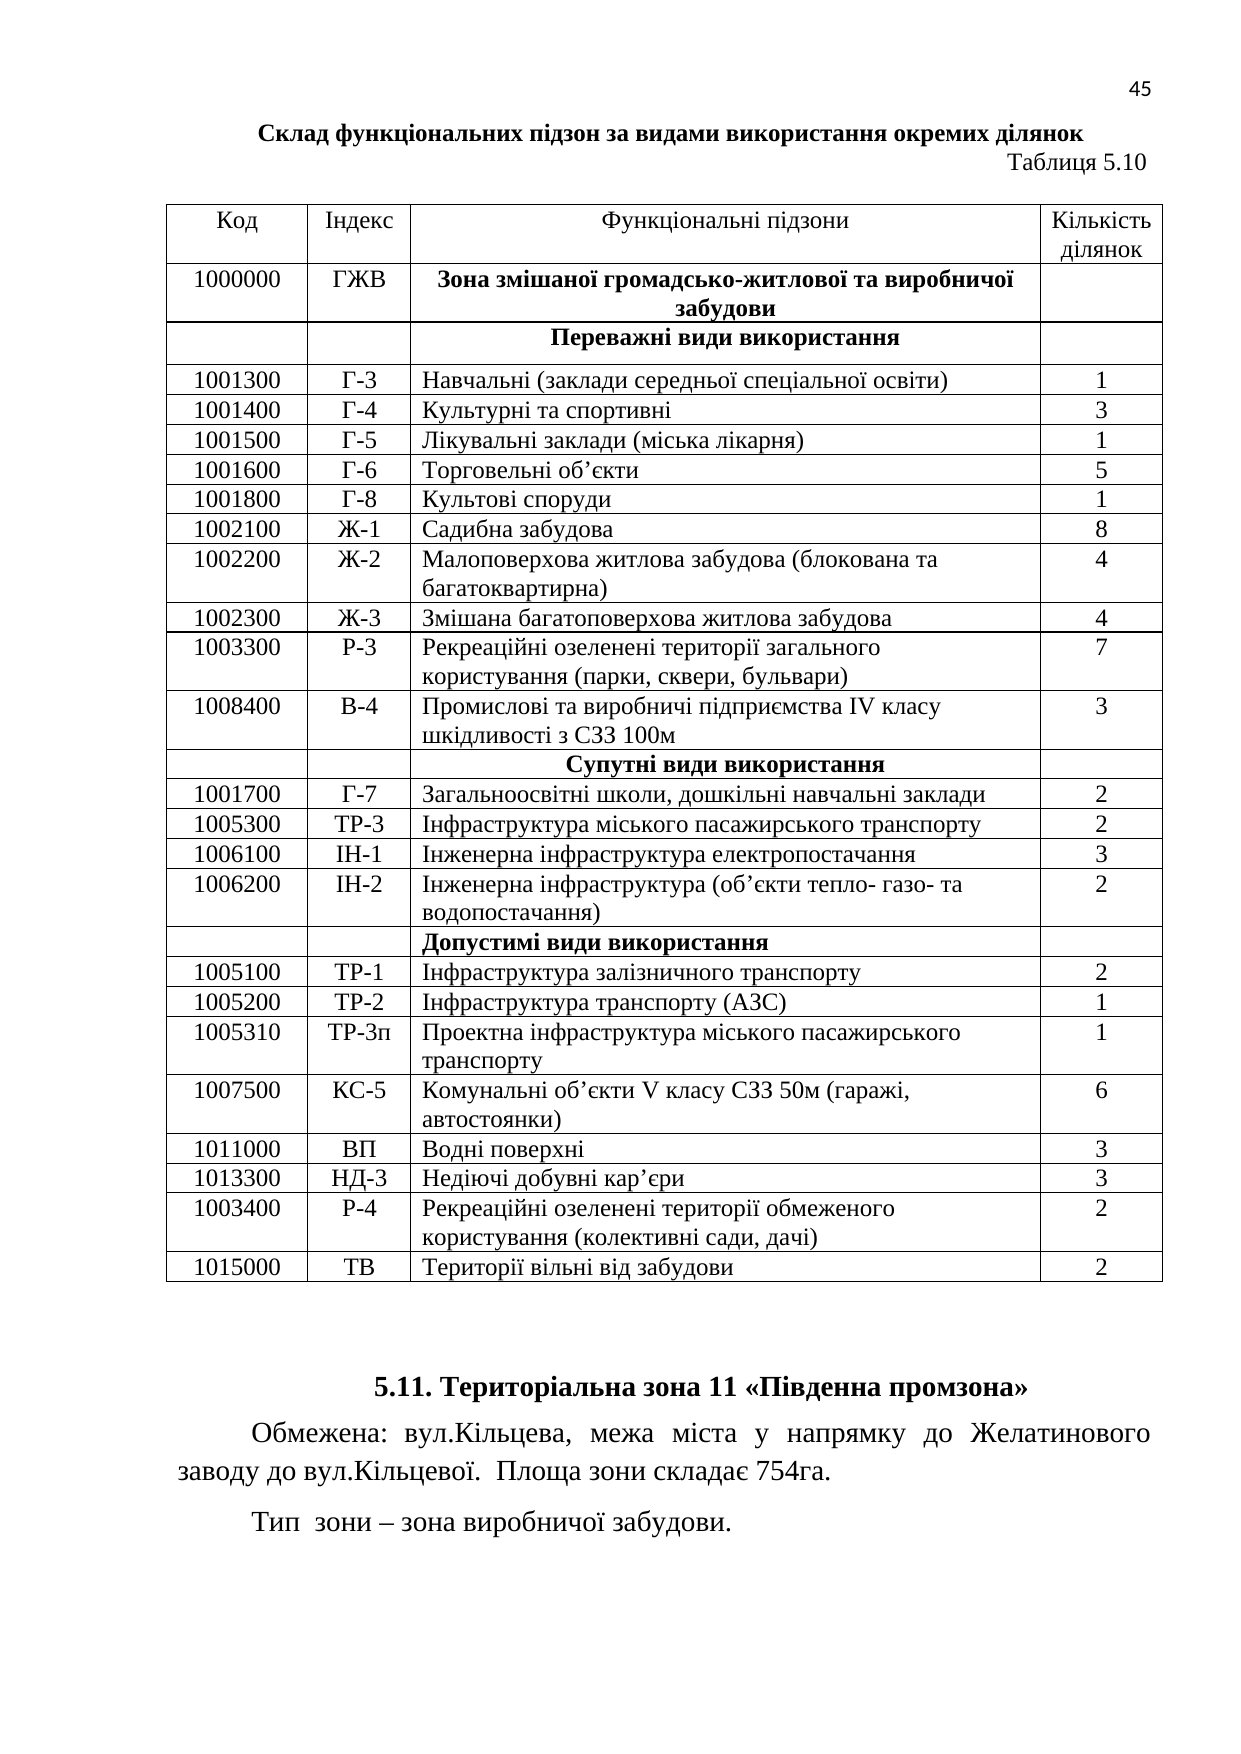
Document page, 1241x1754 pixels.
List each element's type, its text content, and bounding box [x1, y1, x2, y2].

text Тип зони – зона виробничої забудови. [177, 1504, 1152, 1538]
table_cell ТВ [308, 1252, 410, 1281]
table_cell [167, 927, 307, 956]
table_cell 1 [1041, 1017, 1162, 1074]
table_cell Водні поверхні [411, 1134, 1040, 1162]
table_header Код [167, 205, 307, 263]
table_cell 6 [1041, 1075, 1162, 1133]
table_cell 4 [1041, 603, 1162, 631]
table_cell 3 [1041, 691, 1162, 748]
table_cell [167, 750, 307, 778]
table_cell 1006100 [167, 839, 307, 868]
table_cell ІН-2 [308, 869, 410, 926]
table_cell 5 [1041, 455, 1162, 483]
table_cell 1001700 [167, 779, 307, 808]
table_cell Малоповерхова житлова забудова (блокована та багатоквартирна) [411, 544, 1040, 602]
table_cell 1002200 [167, 544, 307, 602]
list Таблиця 5.10 [177, 147, 1152, 176]
table_cell Інженерна інфраструктура електропостачання [411, 839, 1040, 868]
table_cell Проектна інфраструктура міського пасажирського транспорту [411, 1017, 1040, 1074]
table_cell ВП [308, 1134, 410, 1162]
table_cell [308, 323, 410, 364]
table_cell Р-3 [308, 633, 410, 690]
table_cell Рекреаційні озеленені території обмеженого користування (колективні сади, дачі) [411, 1193, 1040, 1251]
table_cell Навчальні (заклади середньої спеціальної освіти) [411, 365, 1040, 394]
table_cell [308, 750, 410, 778]
table_cell 1013300 [167, 1164, 307, 1192]
table_cell Г-5 [308, 425, 410, 454]
table_cell ТР-3п [308, 1017, 410, 1074]
table_cell Ж-2 [308, 544, 410, 602]
table_cell Р-4 [308, 1193, 410, 1251]
table_cell 1007500 [167, 1075, 307, 1133]
text 5.11. Територіальна зона 11 «Південна промзона» [177, 1369, 1152, 1402]
table_cell 2 [1041, 869, 1162, 926]
table_cell Інфраструктура транспорту (АЗС) [411, 987, 1040, 1016]
table_cell 1003300 [167, 633, 307, 690]
table_cell Г-8 [308, 485, 410, 513]
table_cell Промислові та виробничі підприємства IV класу шкідливості з СЗЗ 100м [411, 691, 1040, 748]
table_cell Культові споруди [411, 485, 1040, 513]
table_cell 1011000 [167, 1134, 307, 1162]
table_cell 1001400 [167, 395, 307, 424]
table_cell 1005100 [167, 957, 307, 986]
table_cell Ж-3 [308, 603, 410, 631]
table_cell 3 [1041, 1164, 1162, 1192]
table_cell 1001600 [167, 455, 307, 483]
table_cell 8 [1041, 514, 1162, 543]
table_cell [167, 323, 307, 364]
table_cell 1008400 [167, 691, 307, 748]
table_cell 1002100 [167, 514, 307, 543]
table_cell Території вільні від забудови [411, 1252, 1040, 1281]
table_cell Лікувальні заклади (міська лікарня) [411, 425, 1040, 454]
table_cell 1 [1041, 425, 1162, 454]
table_cell Загальноосвітні школи, дошкільні навчальні заклади [411, 779, 1040, 808]
table_cell Комунальні об’єкти V класу СЗЗ 50м (гаражі, автостоянки) [411, 1075, 1040, 1133]
table_cell 1005300 [167, 809, 307, 838]
table_cell 1002300 [167, 603, 307, 631]
table_cell 1000000 [167, 264, 307, 321]
table_cell Супутні види використання [411, 750, 1040, 778]
table_cell ТР-2 [308, 987, 410, 1016]
table_cell 2 [1041, 1252, 1162, 1281]
table_cell Зона змішаної громадсько-житлової та виробничої забудови [411, 264, 1040, 321]
table_cell В-4 [308, 691, 410, 748]
table_cell 1 [1041, 485, 1162, 513]
table_cell Допустимі види використання [411, 927, 1040, 956]
table_cell КС-5 [308, 1075, 410, 1133]
table_cell Г-4 [308, 395, 410, 424]
table_cell 1001800 [167, 485, 307, 513]
table_cell Інженерна інфраструктура (об’єкти тепло- газо- та водопостачання) [411, 869, 1040, 926]
table_cell ТР-3 [308, 809, 410, 838]
table_cell ГЖВ [308, 264, 410, 321]
table_cell 3 [1041, 839, 1162, 868]
table_cell Рекреаційні озеленені території загального користування (парки, сквери, бульвари) [411, 633, 1040, 690]
table_cell ТР-1 [308, 957, 410, 986]
table_cell 2 [1041, 957, 1162, 986]
table_cell 2 [1041, 779, 1162, 808]
table_cell 1003400 [167, 1193, 307, 1251]
table_cell [1041, 264, 1162, 321]
table_header Кількість ділянок [1041, 205, 1162, 263]
table_cell 1001500 [167, 425, 307, 454]
table_cell Торговельні об’єкти [411, 455, 1040, 483]
table_cell 1005310 [167, 1017, 307, 1074]
table_cell 1 [1041, 365, 1162, 394]
table_cell Інфраструктура міського пасажирського транспорту [411, 809, 1040, 838]
table_cell Г-6 [308, 455, 410, 483]
table_cell Інфраструктура залізничного транспорту [411, 957, 1040, 986]
table_cell 1 [1041, 987, 1162, 1016]
table_cell НД-3 [308, 1164, 410, 1192]
table_cell Переважні види використання [411, 323, 1040, 364]
table_cell ІН-1 [308, 839, 410, 868]
table_cell [1041, 323, 1162, 364]
table_cell Г-7 [308, 779, 410, 808]
list Склад функціональних підзон за видами використання окремих ділянок [177, 118, 1152, 147]
table_cell Змішана багатоповерхова житлова забудова [411, 603, 1040, 631]
table_header Індекс [308, 205, 410, 263]
table_cell 1006200 [167, 869, 307, 926]
table_header Функціональні підзони [411, 205, 1040, 263]
table_cell 3 [1041, 395, 1162, 424]
table_cell [1041, 750, 1162, 778]
table_cell 1005200 [167, 987, 307, 1016]
table_cell 3 [1041, 1134, 1162, 1162]
table_cell [308, 927, 410, 956]
table_cell 1015000 [167, 1252, 307, 1281]
text Обмежена: вул.Кільцева, межа міста у напрямку до Желатинового заводу до вул.Кільцевої. Площа зони складає 754га. [177, 1415, 1152, 1487]
table_cell Ж-1 [308, 514, 410, 543]
table_cell [1041, 927, 1162, 956]
table_cell 2 [1041, 1193, 1162, 1251]
table_cell Г-3 [308, 365, 410, 394]
table_cell 7 [1041, 633, 1162, 690]
table_cell Культурні та спортивні [411, 395, 1040, 424]
table_cell 4 [1041, 544, 1162, 602]
table_cell 2 [1041, 809, 1162, 838]
table_cell Недіючі добувні кар’єри [411, 1164, 1040, 1192]
table_cell Садибна забудова [411, 514, 1040, 543]
table_cell 1001300 [167, 365, 307, 394]
